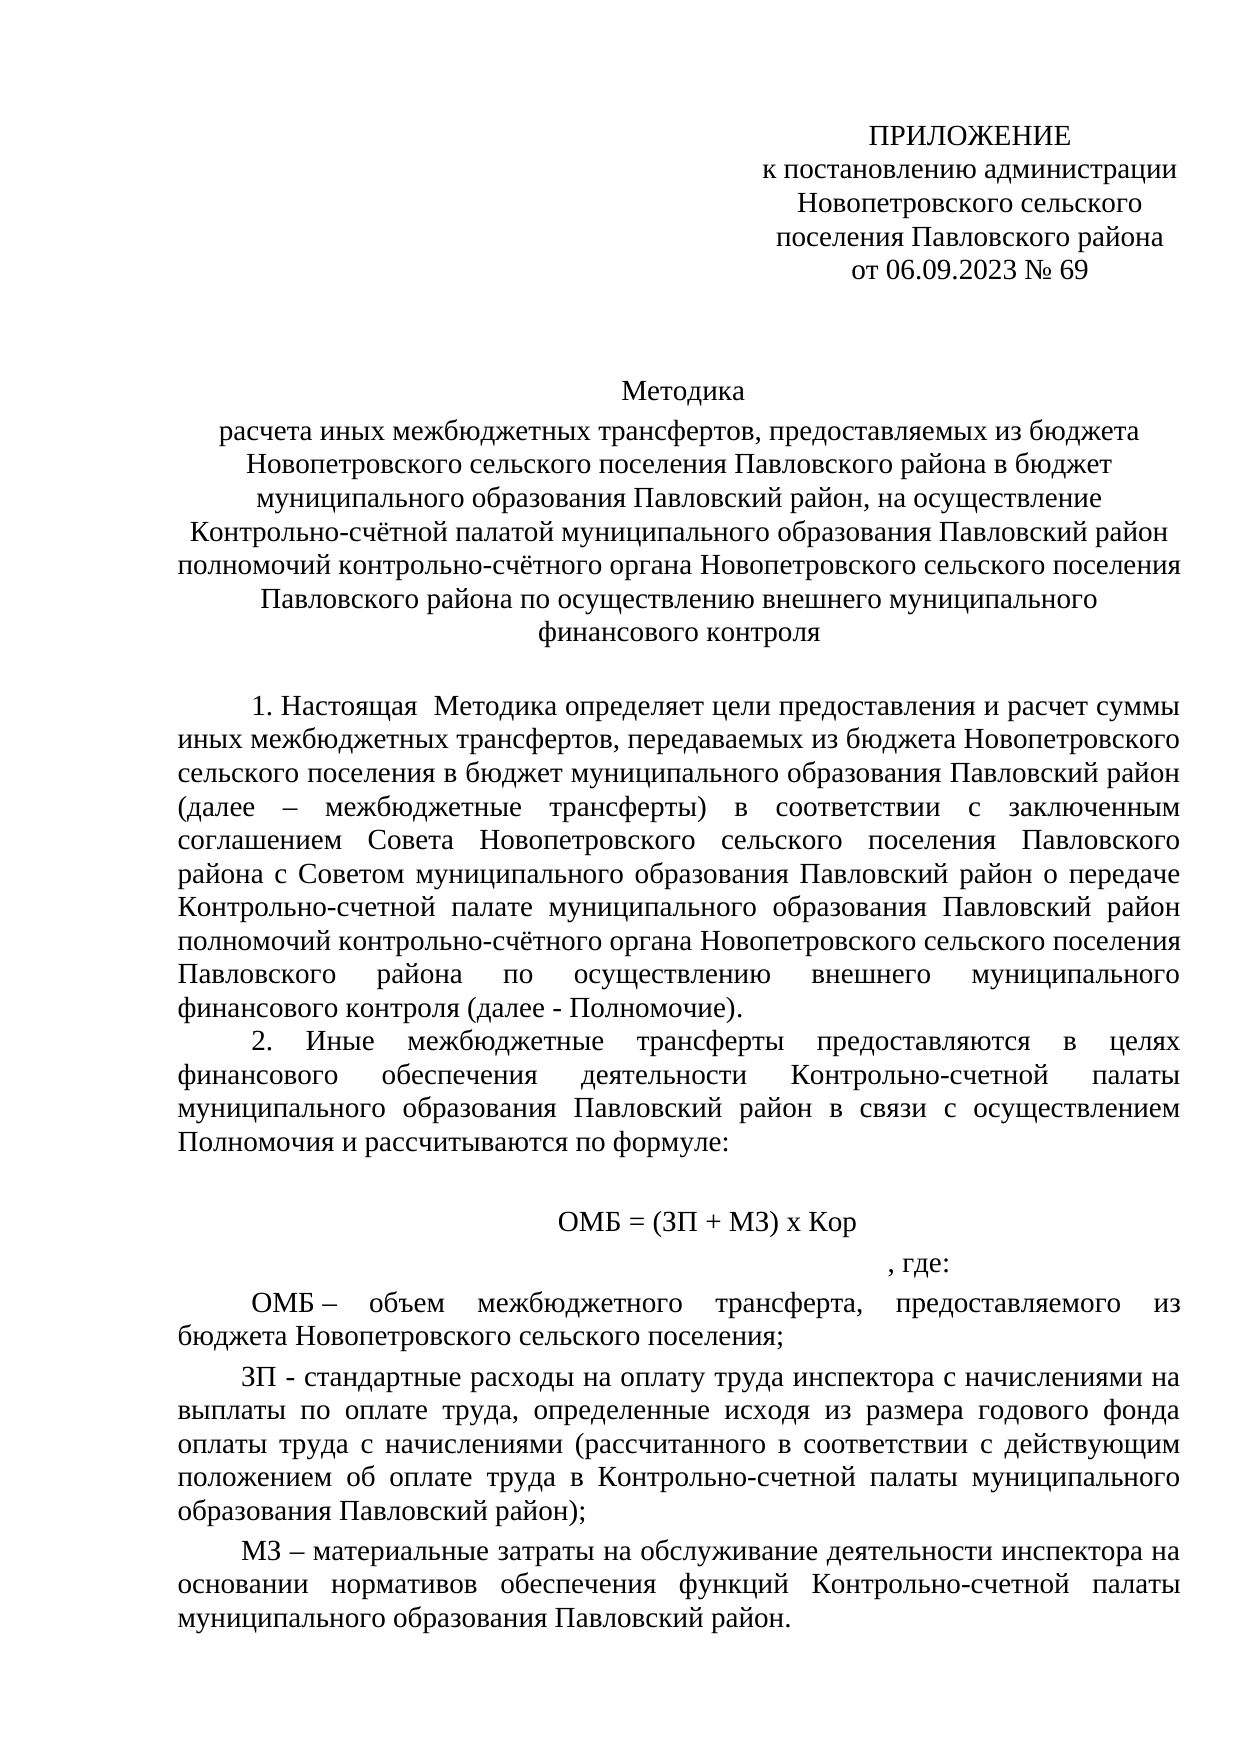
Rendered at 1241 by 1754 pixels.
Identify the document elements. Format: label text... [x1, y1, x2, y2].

text ОМБ = (ЗП + МЗ) х Кор [177, 1204, 1181, 1238]
text от 06.09.2023 № 69 [758, 252, 1181, 286]
text ЗП - стандартные расходы на оплату труда инспектора с начислениями на выплаты по оплате труда, определенные исходя из размера годового фонда оплаты труда с начислениями (рассчитанного в соответствии с действующим положением об оплате труда в Контрольно-счетной палаты муниципального образования Павловский район); [177, 1359, 1181, 1526]
text 1. Настоящая Методика определяет цели предоставления и расчет суммы иных межбюджетных трансфертов, передаваемых из бюджета Новопетровского сельского поселения в бюджет муниципального образования Павловский район (далее – межбюджетные трансферты) в соответствии с заключенным соглашением Совета Новопетровского сельского поселения Павловского района с Советом муниципального образования Павловский район о передаче Контрольно-счетной палате муниципального образования Павловский район полномочий контрольно-счётного органа Новопетровского сельского поселения Павловского района по осуществлению внешнего муниципального финансового контроля (далее - Полномочие). [177, 688, 1181, 1023]
text расчета иных межбюджетных трансфертов, предоставляемых из бюджета Новопетровского сельского поселения Павловского района в бюджет муниципального образования Павловский район, на осуществление Контрольно-счётной палатой муниципального образования Павловский район полномочий контрольно-счётного органа Новопетровского сельского поселения Павловского района по осуществлению внешнего муниципального финансового контроля [177, 413, 1181, 648]
text Методика [177, 373, 1181, 406]
text к постановлению администрации Новопетровского сельского поселения Павловского района [758, 152, 1181, 252]
text ОМБ – объем межбюджетного трансферта, предоставляемого из бюджета Новопетровского сельского поселения; [177, 1285, 1181, 1352]
text ПРИЛОЖЕНИЕ [758, 118, 1181, 152]
text МЗ – материальные затраты на обслуживание деятельности инспектора на основании нормативов обеспечения функций Контрольно-счетной палаты муниципального образования Павловский район. [177, 1533, 1181, 1634]
text 2. Иные межбюджетные трансферты предоставляются в целях финансового обеспечения деятельности Контрольно-счетной палаты муниципального образования Павловский район в связи с осуществлением Полномочия и рассчитываются по формуле: [177, 1023, 1181, 1158]
text , где: [177, 1245, 1181, 1278]
